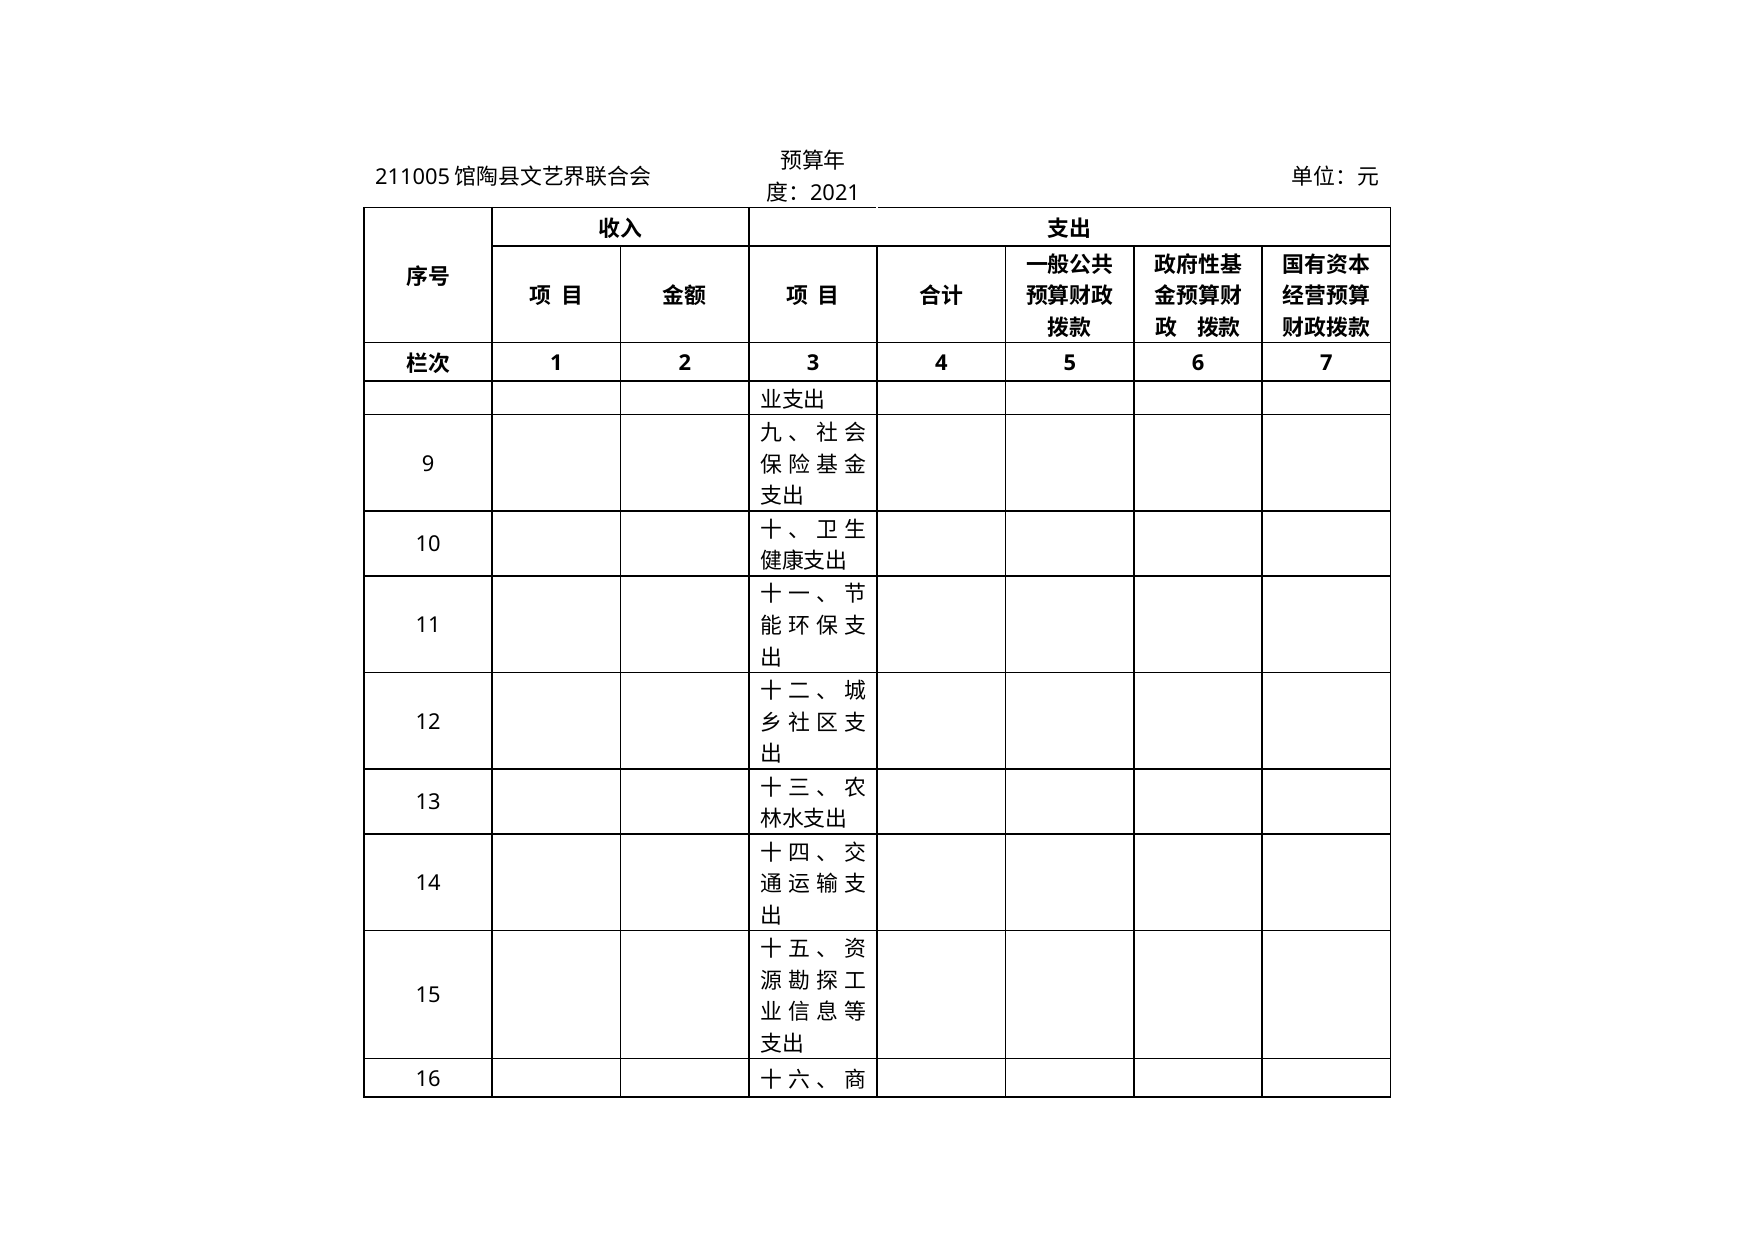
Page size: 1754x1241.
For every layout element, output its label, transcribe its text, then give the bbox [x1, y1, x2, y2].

table_cell 7 [1263, 343, 1390, 380]
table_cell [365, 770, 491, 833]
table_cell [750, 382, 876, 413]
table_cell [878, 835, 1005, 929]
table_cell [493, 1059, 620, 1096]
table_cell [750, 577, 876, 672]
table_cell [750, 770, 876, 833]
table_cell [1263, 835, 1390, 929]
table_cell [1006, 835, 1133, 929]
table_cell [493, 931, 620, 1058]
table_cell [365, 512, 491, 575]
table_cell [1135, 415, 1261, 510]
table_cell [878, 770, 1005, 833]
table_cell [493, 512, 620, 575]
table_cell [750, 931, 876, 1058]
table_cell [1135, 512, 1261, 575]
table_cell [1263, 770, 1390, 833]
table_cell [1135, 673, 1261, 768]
table_header 211005馆陶县文艺界联合会 [365, 143, 748, 207]
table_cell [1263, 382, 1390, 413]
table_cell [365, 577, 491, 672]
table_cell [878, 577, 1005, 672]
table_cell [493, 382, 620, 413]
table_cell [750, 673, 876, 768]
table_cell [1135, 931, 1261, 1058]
table_cell 5 [1006, 343, 1133, 380]
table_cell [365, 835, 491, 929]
table_cell 序号 [365, 208, 491, 342]
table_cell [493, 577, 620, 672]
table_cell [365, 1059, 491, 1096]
table_cell 一般公共预算财政拨款 [1006, 247, 1133, 342]
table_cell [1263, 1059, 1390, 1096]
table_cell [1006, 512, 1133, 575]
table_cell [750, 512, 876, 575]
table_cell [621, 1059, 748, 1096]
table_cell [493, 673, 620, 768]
table_cell 4 [878, 343, 1005, 380]
table_cell 3 [750, 343, 876, 380]
table_header 单位：元 [878, 143, 1390, 207]
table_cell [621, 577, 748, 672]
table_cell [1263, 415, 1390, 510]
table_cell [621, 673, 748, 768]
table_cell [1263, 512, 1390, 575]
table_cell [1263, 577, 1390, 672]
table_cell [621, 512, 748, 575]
table_cell 栏次 [365, 343, 491, 380]
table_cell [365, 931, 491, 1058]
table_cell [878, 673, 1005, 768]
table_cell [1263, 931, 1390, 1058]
table_cell 项 目 [750, 247, 876, 342]
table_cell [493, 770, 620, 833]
table_cell 国有资本经营预算财政拨款 [1263, 247, 1390, 342]
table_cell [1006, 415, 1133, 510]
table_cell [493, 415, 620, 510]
table_cell 2 [621, 343, 748, 380]
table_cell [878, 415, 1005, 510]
table_cell 政府性基金预算财政 拨款 [1135, 247, 1261, 342]
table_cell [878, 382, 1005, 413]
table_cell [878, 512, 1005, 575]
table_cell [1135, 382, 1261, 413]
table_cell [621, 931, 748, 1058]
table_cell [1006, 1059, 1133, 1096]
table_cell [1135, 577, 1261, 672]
table_cell 合计 [878, 247, 1005, 342]
table_header 预算年度：2021 [750, 143, 876, 207]
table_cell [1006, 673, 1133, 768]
table_cell 6 [1135, 343, 1261, 380]
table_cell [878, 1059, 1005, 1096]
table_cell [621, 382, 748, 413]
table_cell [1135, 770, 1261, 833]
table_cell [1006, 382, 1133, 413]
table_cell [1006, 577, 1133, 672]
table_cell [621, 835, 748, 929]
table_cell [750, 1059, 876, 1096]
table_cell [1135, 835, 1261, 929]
table_cell 项 目 [493, 247, 620, 342]
table_cell 支出 [750, 208, 1390, 245]
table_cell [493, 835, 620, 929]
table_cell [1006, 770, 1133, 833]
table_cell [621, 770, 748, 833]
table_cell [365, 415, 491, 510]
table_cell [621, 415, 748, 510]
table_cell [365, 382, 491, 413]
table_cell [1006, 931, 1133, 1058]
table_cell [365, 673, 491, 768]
table_cell 收入 [493, 208, 748, 245]
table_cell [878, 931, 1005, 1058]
table_cell 1 [493, 343, 620, 380]
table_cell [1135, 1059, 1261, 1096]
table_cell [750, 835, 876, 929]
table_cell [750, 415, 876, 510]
table_cell 金额 [621, 247, 748, 342]
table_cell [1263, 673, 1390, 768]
